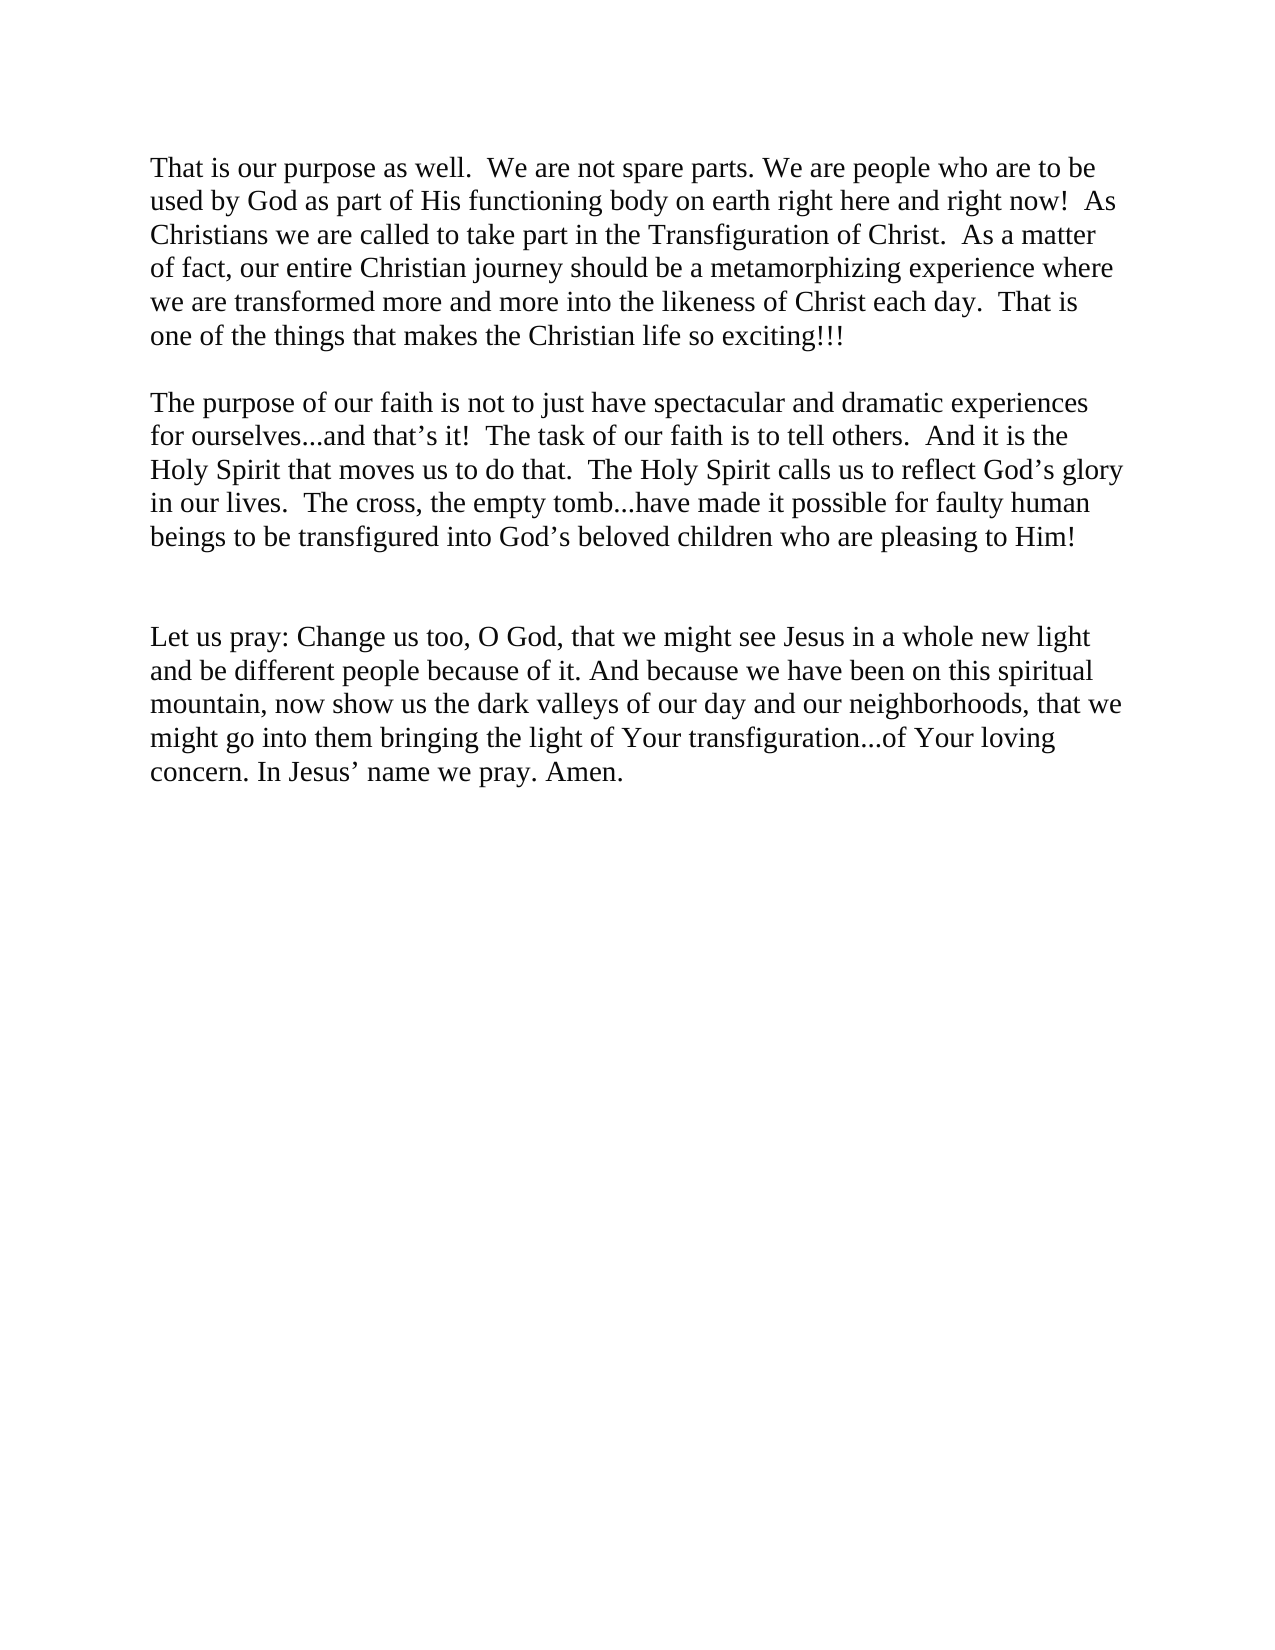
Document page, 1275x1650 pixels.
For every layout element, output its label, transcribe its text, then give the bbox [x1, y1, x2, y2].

text Let us pray: Change us too, O God, that we might see Jesus in a whole new light and be different people because of it. And because we have been on this spiritual mountain, now show us the dark valleys of our day and our neighborhoods, that we might go into them bringing the light of Your transfiguration...of Your loving concern. In Jesus’ name we pray. Amen. [150, 619, 1125, 787]
text That is our purpose as well. We are not spare parts. We are people who are to be used by God as part of His functioning body on earth right here and right now! As Christians we are called to take part in the Transfiguration of Christ. As a matter of fact, our entire Christian journey should be a metamorphizing experience where we are transformed more and more into the likeness of Christ each day. That is one of the things that makes the Christian life so exciting!!! [150, 150, 1125, 351]
text The purpose of our faith is not to just have spectacular and dramatic experiences for ourselves...and that’s it! The task of our faith is to tell others. And it is the Holy Spirit that moves us to do that. The Holy Spirit calls us to reflect God’s glory in our lives. The cross, the empty tomb...have made it possible for faulty human beings to be transfigured into God’s beloved children who are pleasing to Him! [150, 385, 1125, 552]
